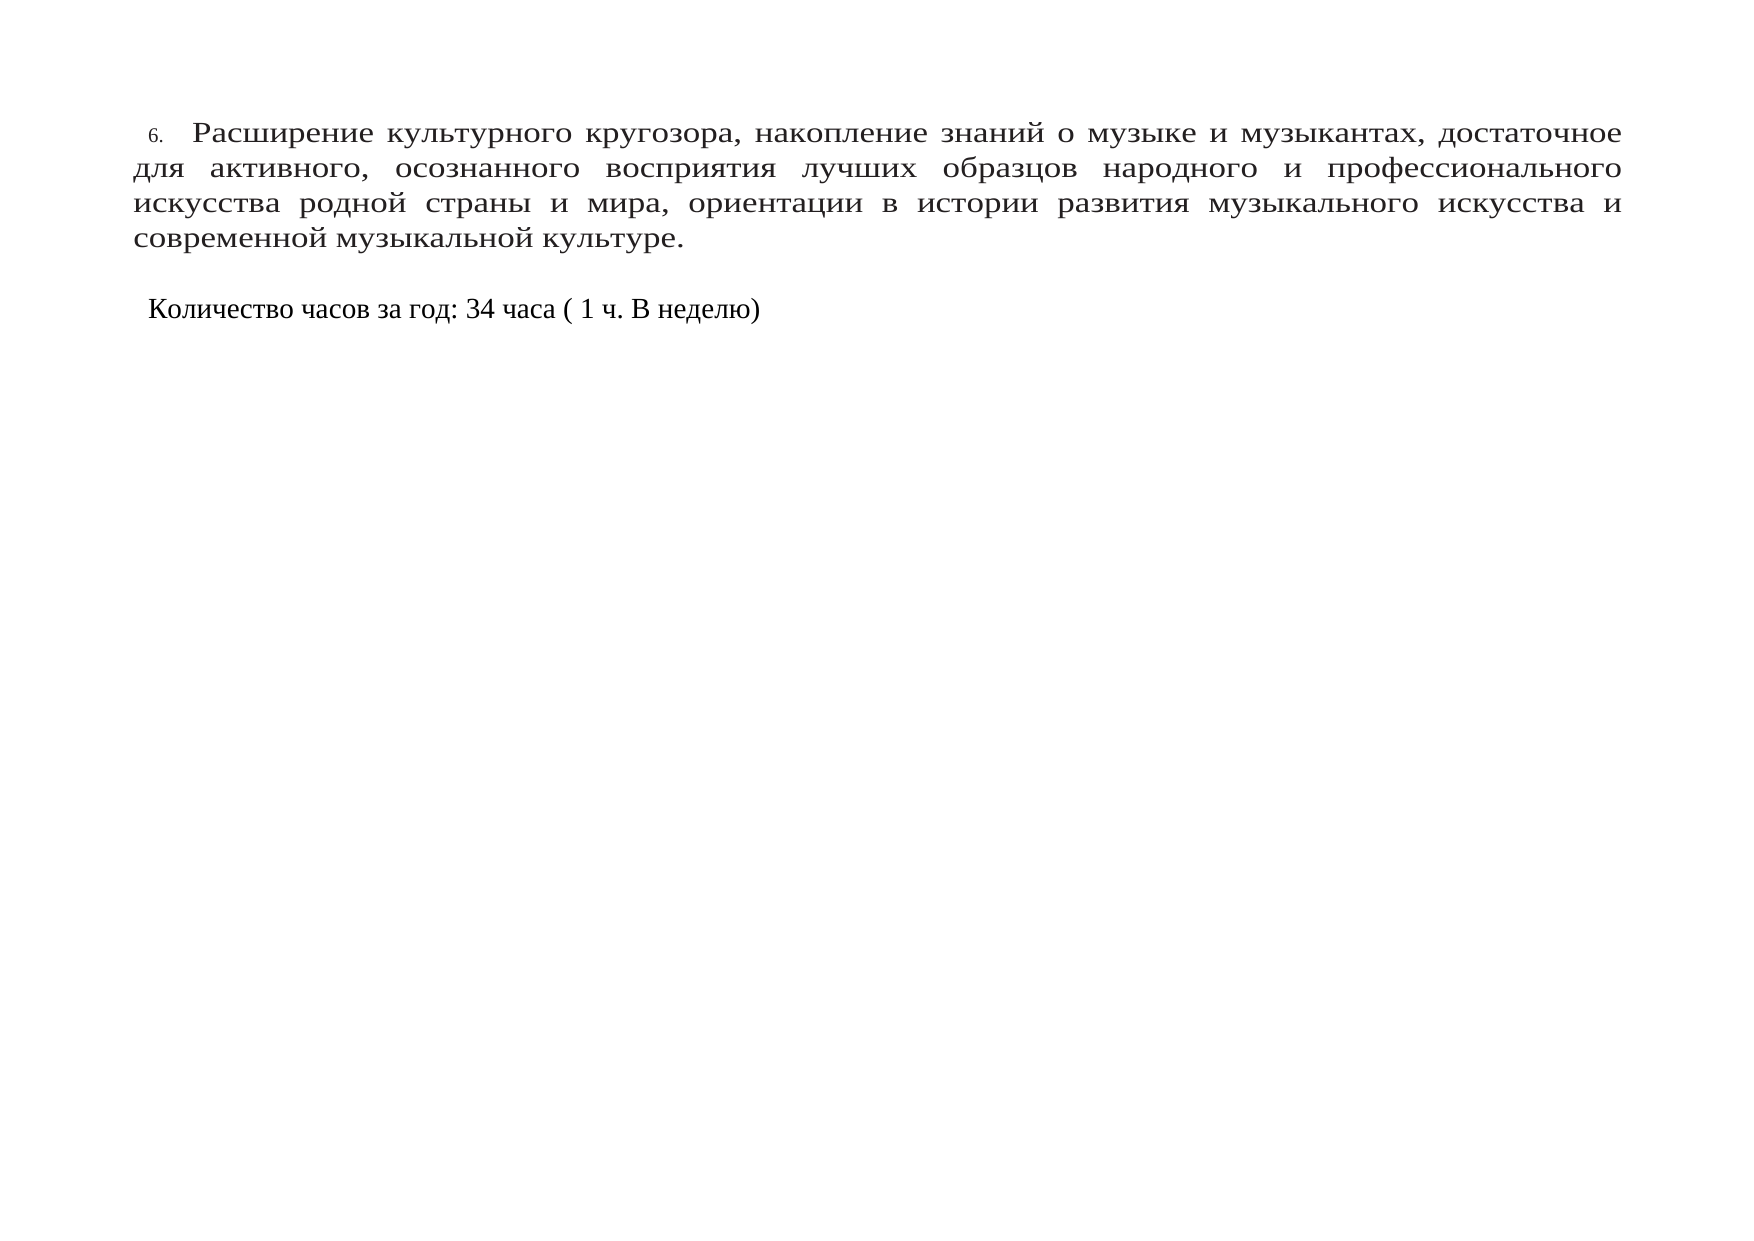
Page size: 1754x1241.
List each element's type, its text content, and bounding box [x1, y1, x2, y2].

list Расширение культурного кругозора, накопление знаний о музыке и музыкантах, достаточное для активного, осознанного восприятия лучших образцов народного и профессионального искусства родной страны и мира, ориентации в истории развития музыкального искусства и современной музыкальной культуре. [133, 115, 1624, 254]
text Количество часов за год: 34 часа ( 1 ч. В неделю) [133, 291, 1636, 325]
